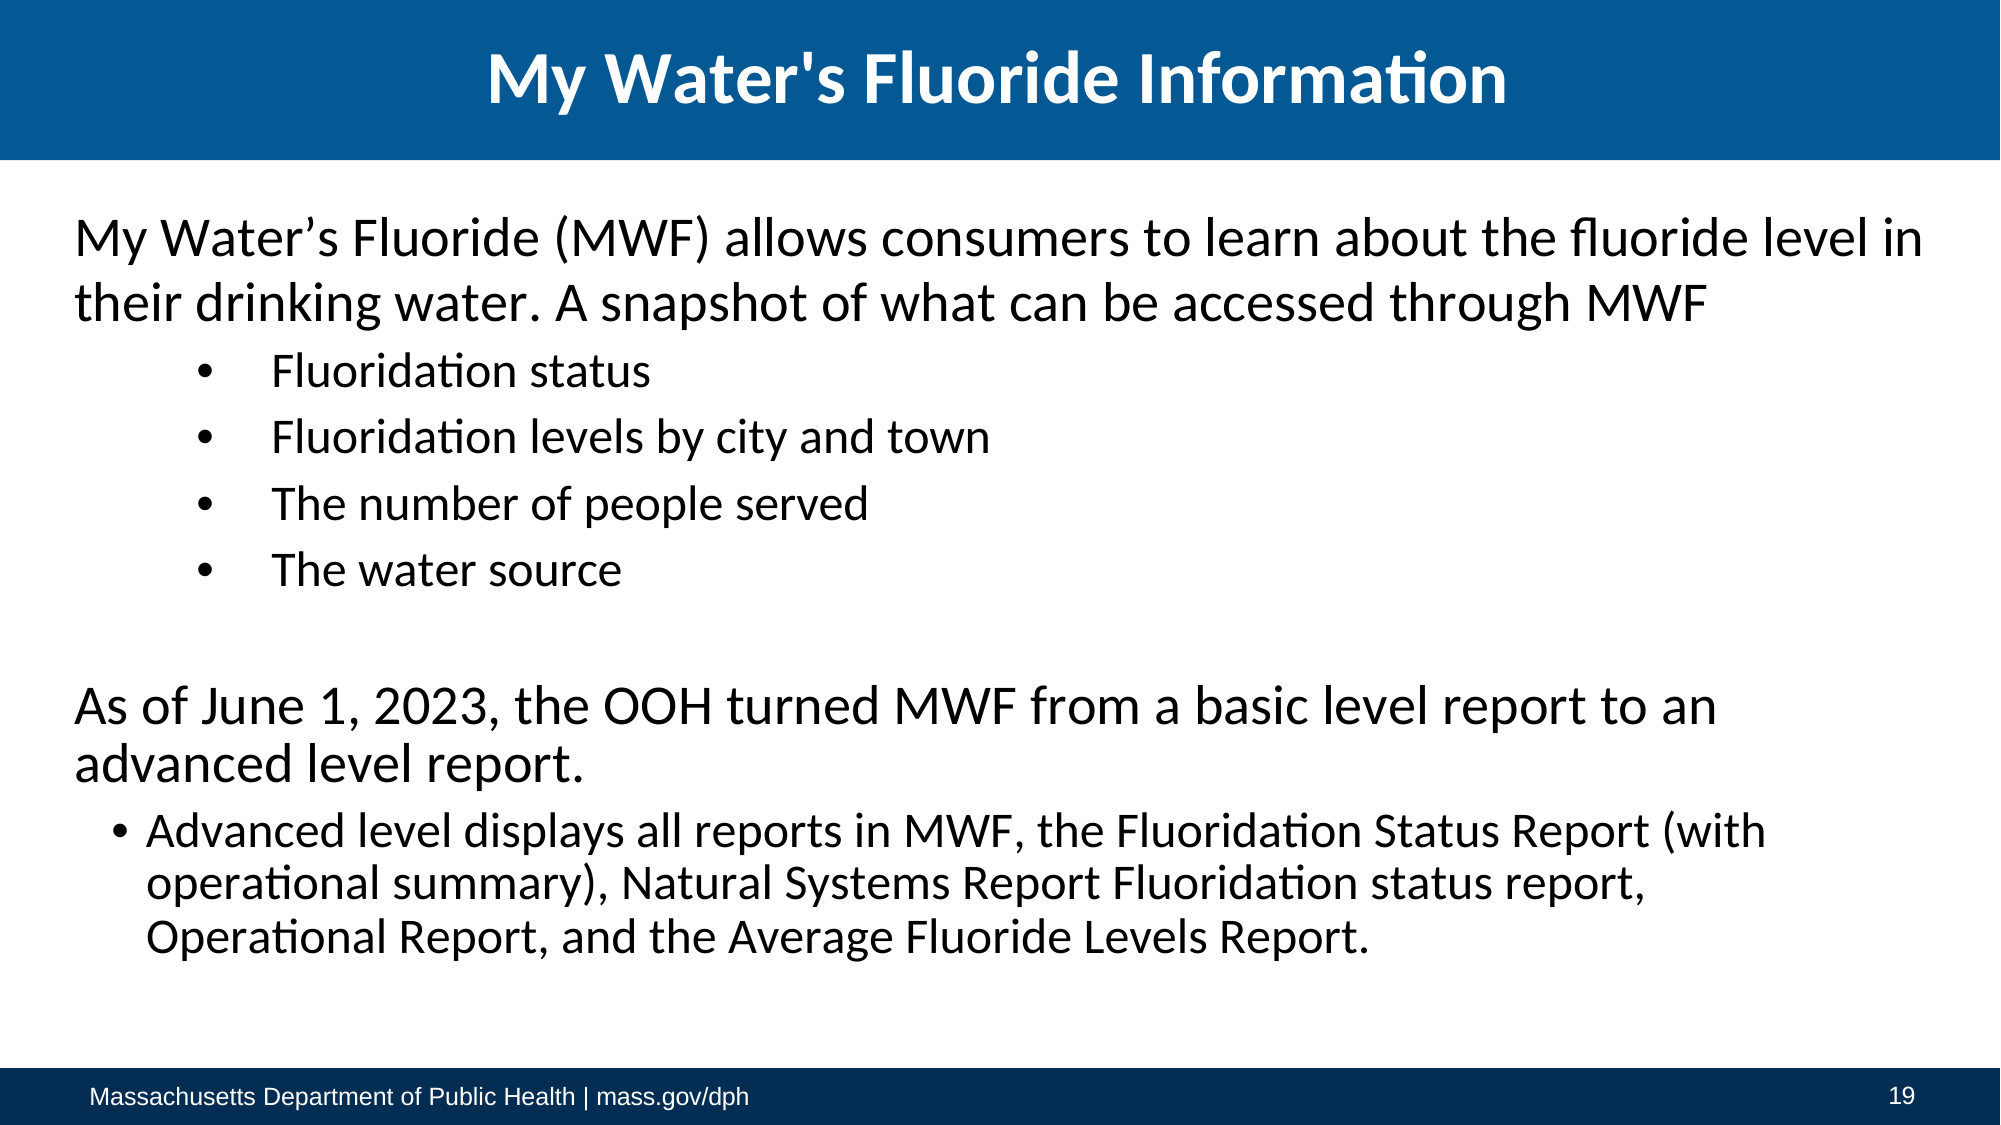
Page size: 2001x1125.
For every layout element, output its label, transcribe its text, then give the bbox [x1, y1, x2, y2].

list Fluoridation status [196, 339, 2000, 400]
text My Water’s Fluoride (MWF) allows consumers to learn about the fluoride level in [74, 205, 2000, 270]
list The water source [196, 537, 2000, 598]
list The number of people served [196, 471, 2000, 532]
text their drinking water. A snapshot of what can be accessed through MWF [74, 270, 2000, 334]
list Advanced level displays all reports in MWF, the Fluoridation Status Report (with operational summary), Natural Systems Report Fluoridation status report, Operational Report, and the Average Fluoride Levels Report. [111, 805, 1891, 966]
list Fluoridation levels by city and town [196, 405, 2000, 466]
text As of June 1, 2023, the OOH turned MWF from a basic level report to an advanced level report. [74, 676, 1871, 797]
